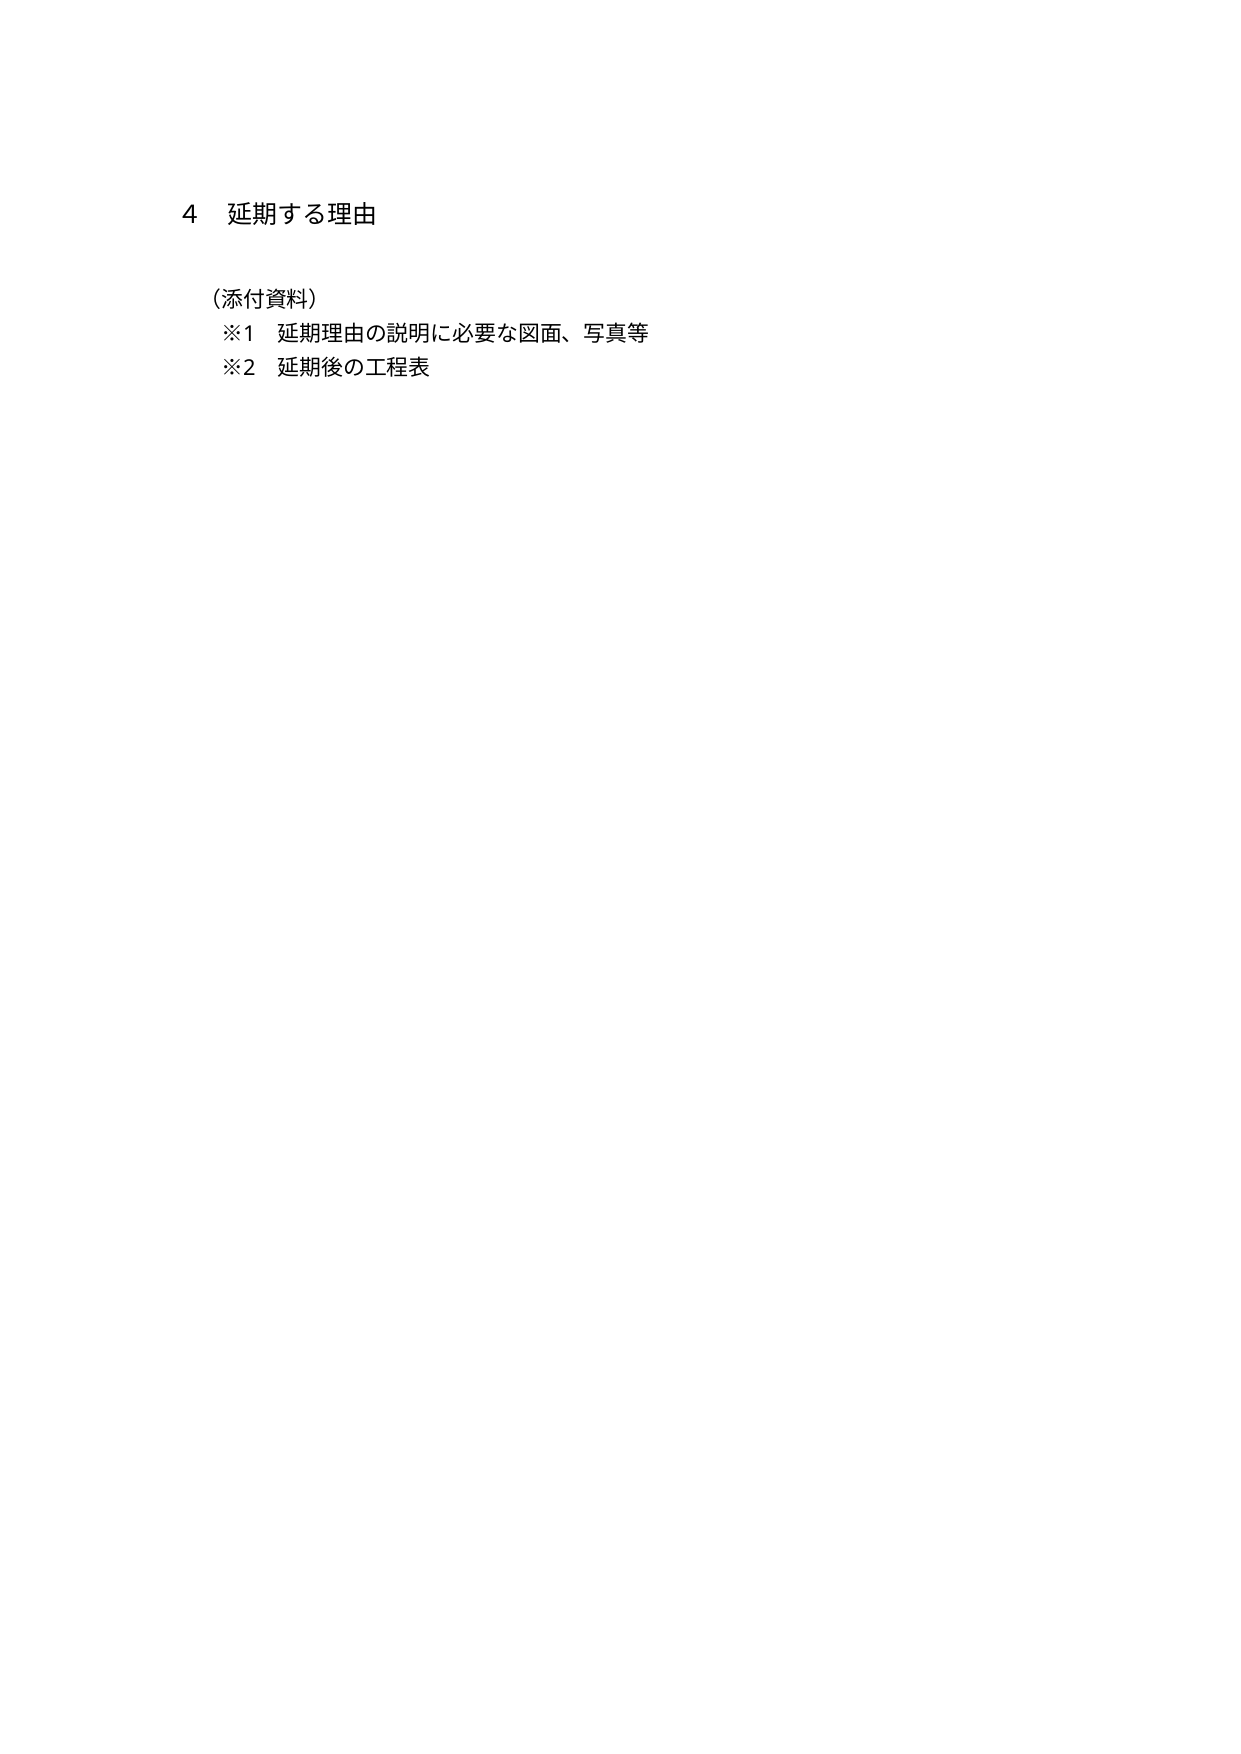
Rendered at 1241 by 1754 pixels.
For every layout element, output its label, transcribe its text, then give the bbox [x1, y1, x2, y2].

text ４ 延期する理由 [177, 179, 1063, 247]
text ※1 延期理由の説明に必要な図面、写真等 [177, 315, 1063, 349]
text ※2 延期後の工程表 [177, 349, 1063, 383]
text （添付資料） [177, 281, 1063, 315]
